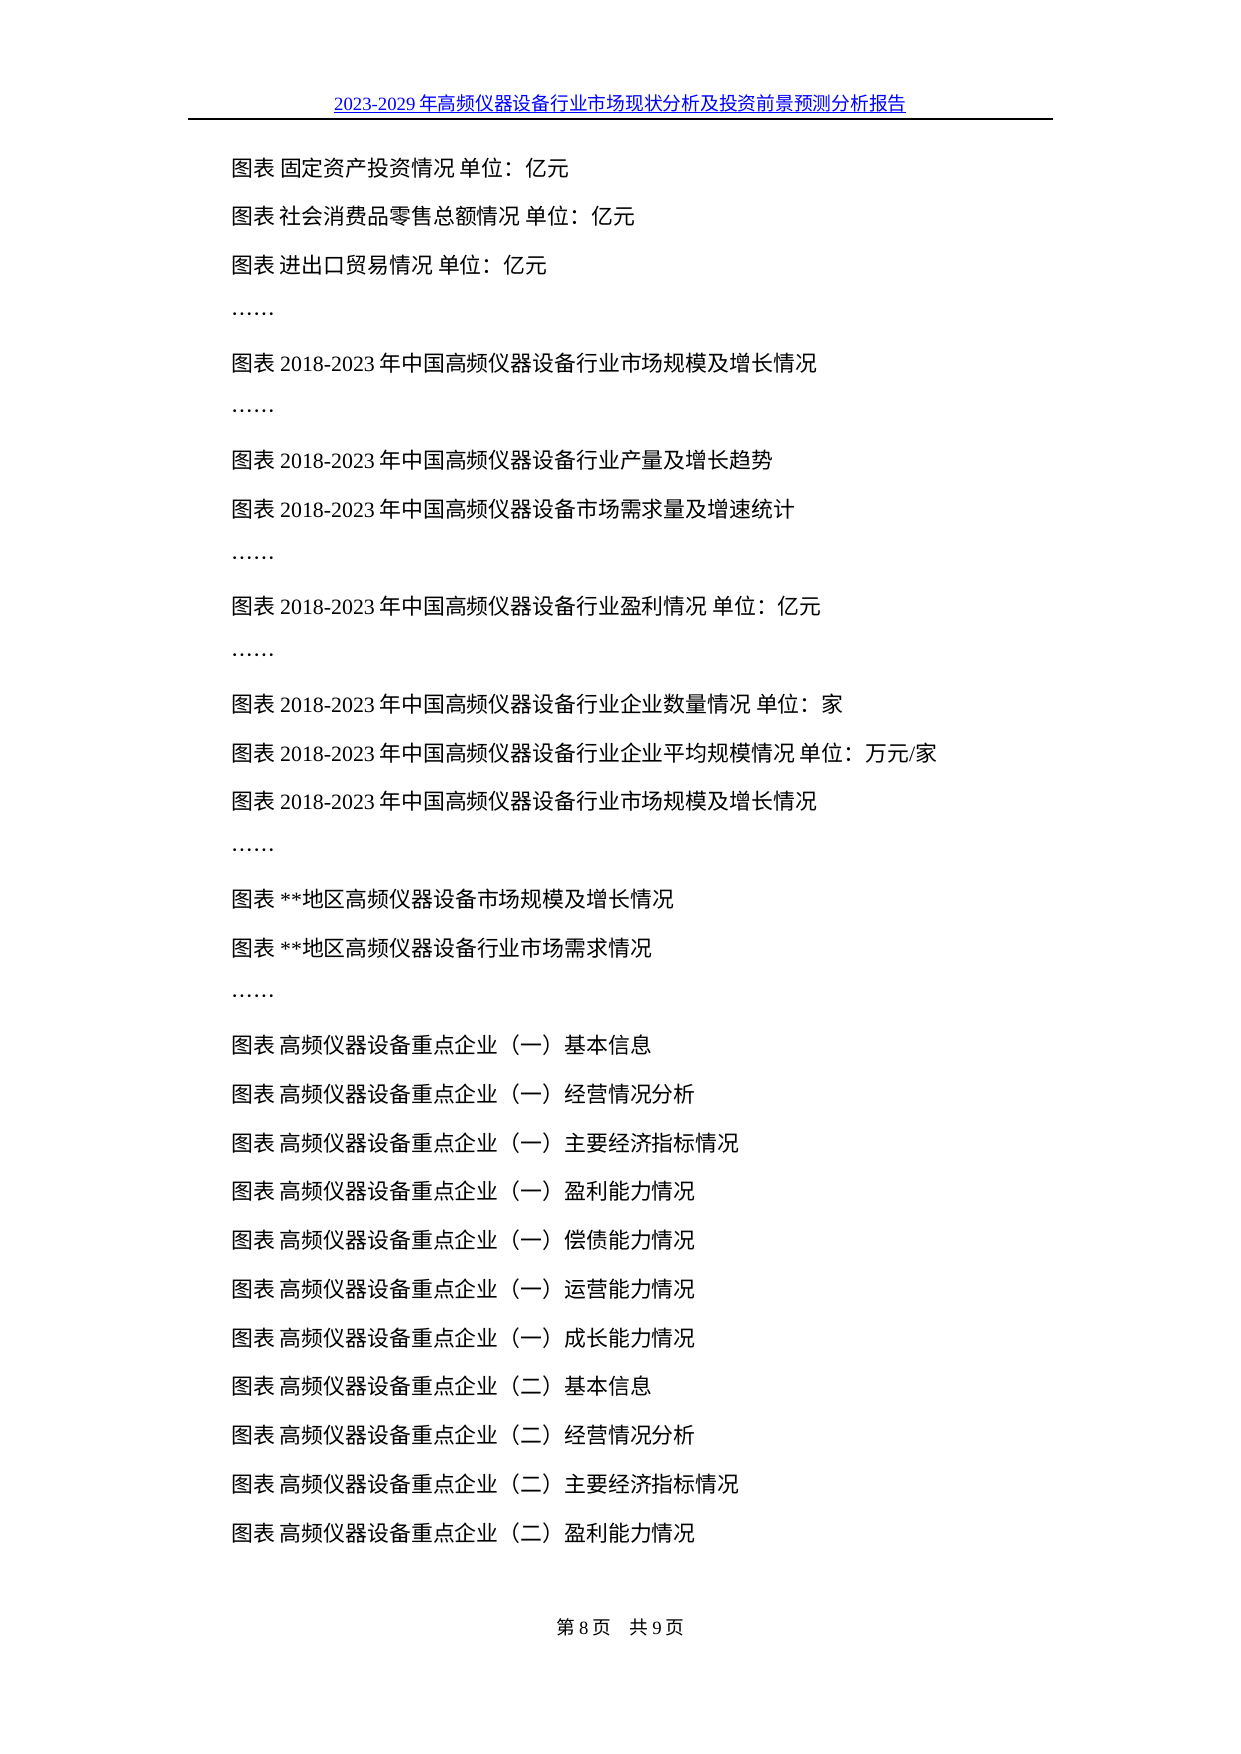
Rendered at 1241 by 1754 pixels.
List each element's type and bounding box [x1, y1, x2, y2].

text [187, 150, 1053, 1548]
